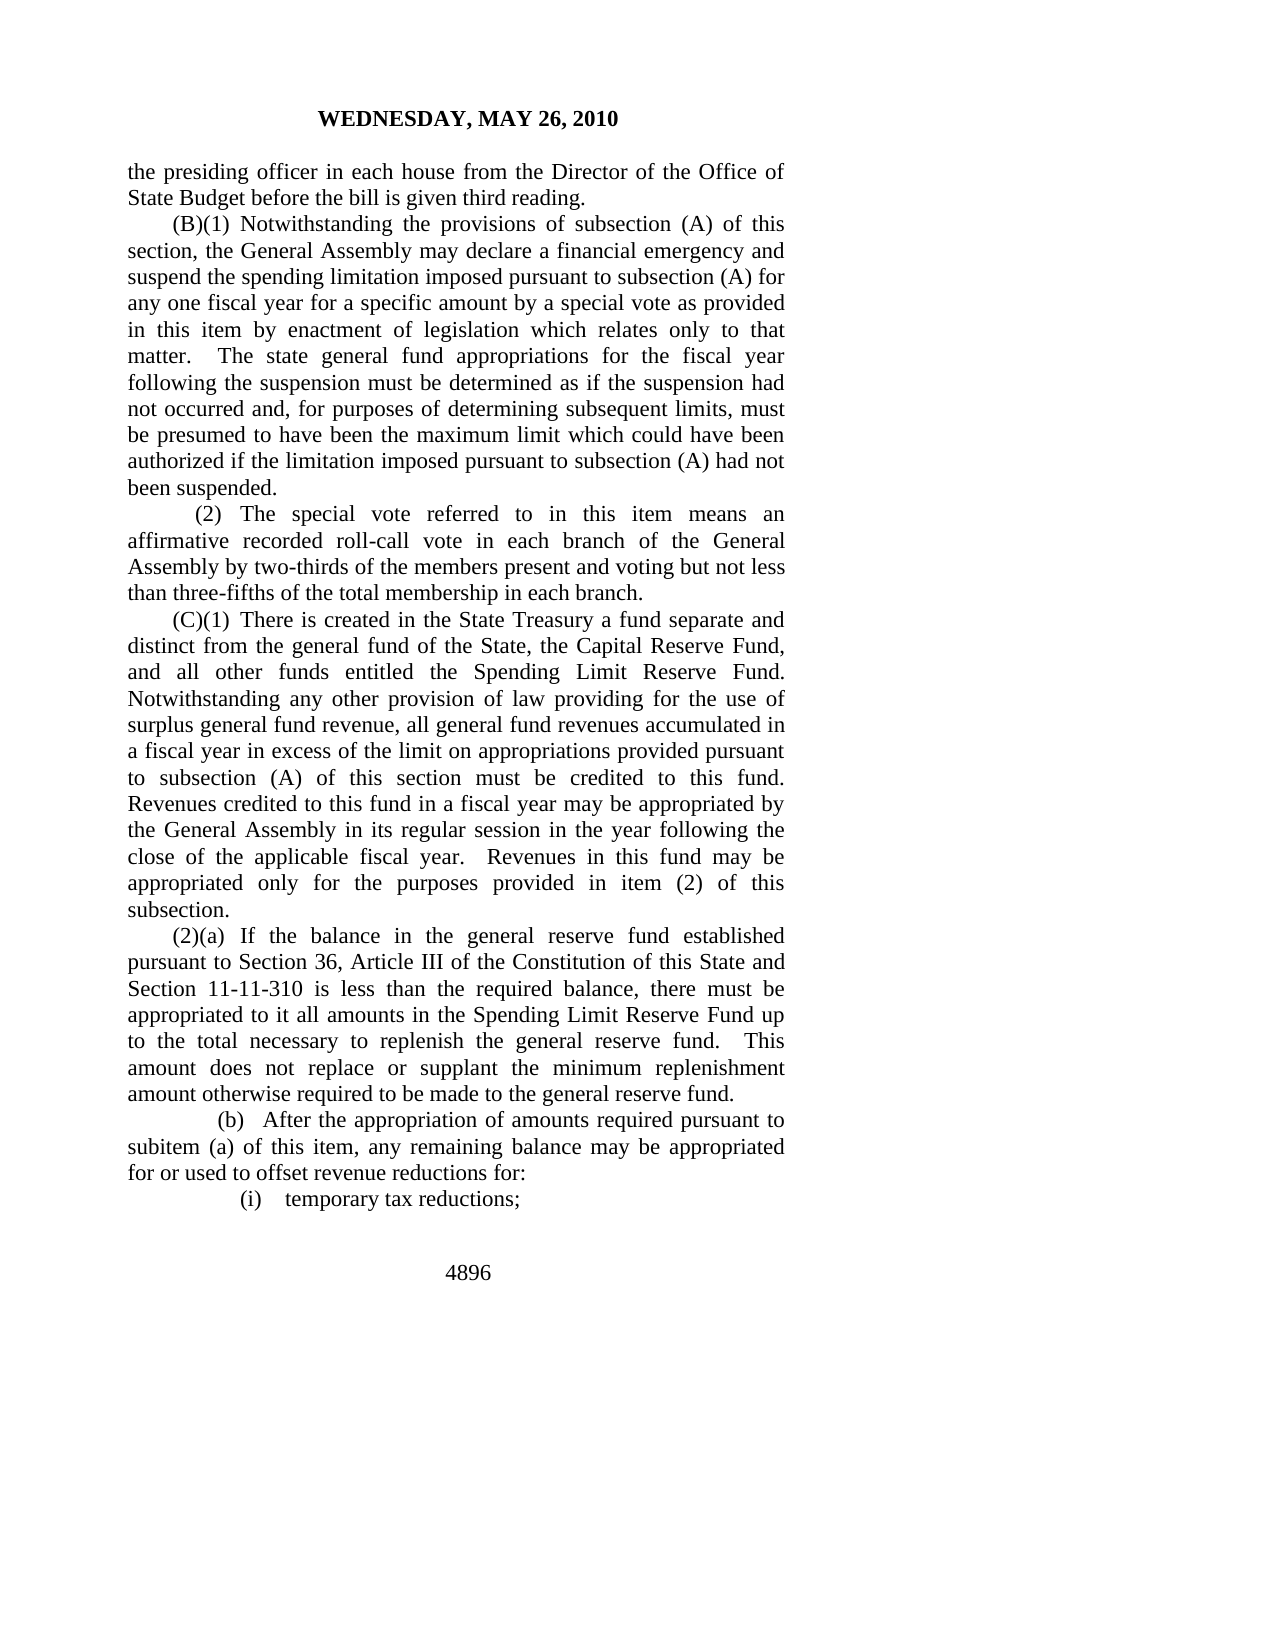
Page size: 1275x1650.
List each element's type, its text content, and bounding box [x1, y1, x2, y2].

text (2)(a) If the balance in the general reserve fund established pursuant to Section 36, Article III of the Constitution of this State and Section 11-11-310 is less than the required balance, there must be appropriated to it all amounts in the Spending Limit Reserve Fund up to the total necessary to replenish the general reserve fund. This amount does not replace or supplant the minimum replenishment amount otherwise required to be made to the general reserve fund. [127, 922, 786, 1106]
text (2) The special vote referred to in this item means an affirmative recorded roll-call vote in each branch of the General Assembly by two-thirds of the members present and voting but not less than three-fifths of the total membership in each branch. [127, 500, 786, 606]
text (C)(1) There is created in the State Treasury a fund separate and distinct from the general fund of the State, the Capital Reserve Fund, and all other funds entitled the Spending Limit Reserve Fund. Notwithstanding any other provision of law providing for the use of surplus general fund revenue, all general fund revenues accumulated in a fiscal year in excess of the limit on appropriations provided pursuant to subsection (A) of this section must be credited to this fund. Revenues credited to this fund in a fiscal year may be appropriated by the General Assembly in its regular session in the year following the close of the applicable fiscal year. Revenues in this fund may be appropriated only for the purposes provided in item (2) of this subsection. [127, 606, 786, 922]
text (B)(1) Notwithstanding the provisions of subsection (A) of this section, the General Assembly may declare a financial emergency and suspend the spending limitation imposed pursuant to subsection (A) for any one fiscal year for a specific amount by a special vote as provided in this item by enactment of legislation which relates only to that matter. The state general fund appropriations for the fiscal year following the suspension must be determined as if the suspension had not occurred and, for purposes of determining subsequent limits, must be presumed to have been the maximum limit which could have been authorized if the limitation imposed pursuant to subsection (A) had not been suspended. [127, 210, 786, 500]
text (i) temporary tax reductions; [127, 1186, 786, 1212]
text (b) After the appropriation of amounts required pursuant to subitem (a) of this item, any remaining balance may be appropriated for or used to offset revenue reductions for: [127, 1106, 786, 1186]
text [127, 158, 786, 210]
